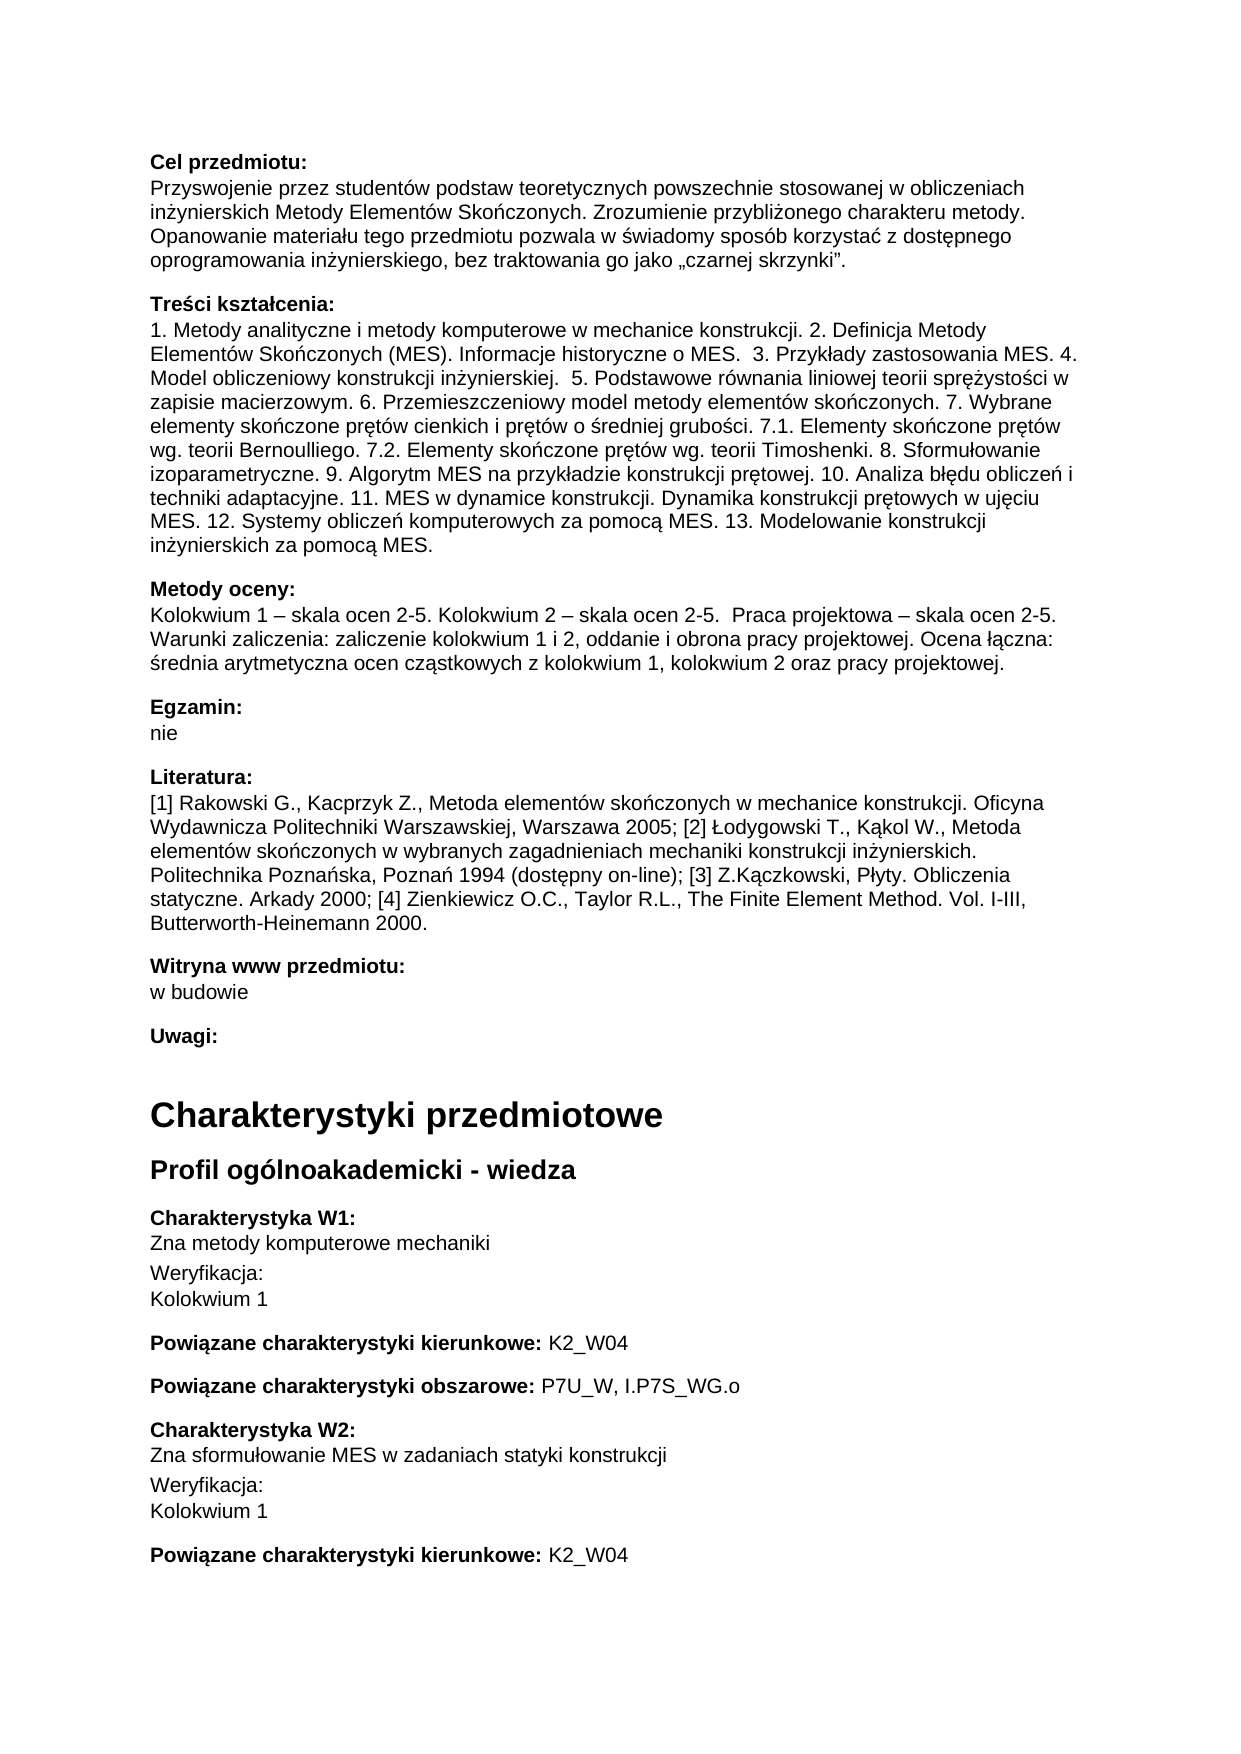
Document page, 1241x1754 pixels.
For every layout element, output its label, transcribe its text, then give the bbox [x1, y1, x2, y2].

text [1] Rakowski G., Kacprzyk Z., Metoda elementów skończonych w mechanice konstrukcji. Oficyna Wydawnicza Politechniki Warszawskiej, Warszawa 2005; [2] Łodygowski T., Kąkol W., Metoda elementów skończonych w wybranych zagadnieniach mechaniki konstrukcji inżynierskich. Politechnika Poznańska, Poznań 1994 (dostępny on-line); [3] Z.Kączkowski, Płyty. Obliczenia statyczne. Arkady 2000; [4] Zienkiewicz O.C., Taylor R.L., The Finite Element Method. Vol. I-III, Butterworth-Heinemann 2000. [150, 791, 1090, 934]
text Charakterystyka W2: [150, 1418, 1090, 1442]
text Cel przedmiotu: [150, 150, 1090, 174]
text w budowie [150, 980, 1090, 1004]
text Witryna www przedmiotu: [150, 954, 1090, 978]
text Egzamin: [150, 695, 1090, 719]
text Charakterystyka W1: [150, 1205, 1090, 1229]
text Weryfikacja: [150, 1473, 1090, 1497]
text Treści kształcenia: [150, 292, 1090, 316]
subtitle Charakterystyki przedmiotowe [150, 1094, 1090, 1134]
text Powiązane charakterystyki kierunkowe: K2_W04 [150, 1543, 1090, 1567]
text Przyswojenie przez studentów podstaw teoretycznych powszechnie stosowanej w obliczeniach inżynierskich Metody Elementów Skończonych. Zrozumienie przybliżonego charakteru metody. Opanowanie materiału tego przedmiotu pozwala w świadomy sposób korzystać z dostępnego oprogramowania inżynierskiego, bez traktowania go jako „czarnej skrzynki”. [150, 176, 1090, 272]
text Metody oceny: [150, 577, 1090, 601]
text Zna sformułowanie MES w zadaniach statyki konstrukcji [150, 1443, 1090, 1467]
text Powiązane charakterystyki obszarowe: P7U_W, I.P7S_WG.o [150, 1374, 1090, 1398]
text Literatura: [150, 764, 1090, 788]
text Powiązane charakterystyki kierunkowe: K2_W04 [150, 1330, 1090, 1354]
text Uwagi: [150, 1024, 1090, 1048]
text nie [150, 721, 1090, 745]
text Weryfikacja: [150, 1261, 1090, 1284]
text Kolokwium 1 [150, 1287, 1090, 1311]
text 1. Metody analityczne i metody komputerowe w mechanice konstrukcji. 2. Definicja Metody Elementów Skończonych (MES). Informacje historyczne o MES. 3. Przykłady zastosowania MES. 4. Model obliczeniowy konstrukcji inżynierskiej. 5. Podstawowe równania liniowej teorii sprężystości w zapisie macierzowym. 6. Przemieszczeniowy model metody elementów skończonych. 7. Wybrane elementy skończone prętów cienkich i prętów o średniej grubości. 7.1. Elementy skończone prętów wg. teorii Bernoulliego. 7.2. Elementy skończone prętów wg. teorii Timoshenki. 8. Sformułowanie izoparametryczne. 9. Algorytm MES na przykładzie konstrukcji prętowej. 10. Analiza błędu obliczeń i techniki adaptacyjne. 11. MES w dynamice konstrukcji. Dynamika konstrukcji prętowych w ujęciu MES. 12. Systemy obliczeń komputerowych za pomocą MES. 13. Modelowanie konstrukcji inżynierskich za pomocą MES. [150, 318, 1090, 557]
text Kolokwium 1 [150, 1499, 1090, 1523]
text Zna metody komputerowe mechaniki [150, 1230, 1090, 1254]
subtitle Profil ogólnoakademicki - wiedza [150, 1154, 1090, 1186]
text Kolokwium 1 – skala ocen 2-5. Kolokwium 2 – skala ocen 2-5. Praca projektowa – skala ocen 2-5. Warunki zaliczenia: zaliczenie kolokwium 1 i 2, oddanie i obrona pracy projektowej. Ocena łączna: średnia arytmetyczna ocen cząstkowych z kolokwium 1, kolokwium 2 oraz pracy projektowej. [150, 603, 1090, 675]
